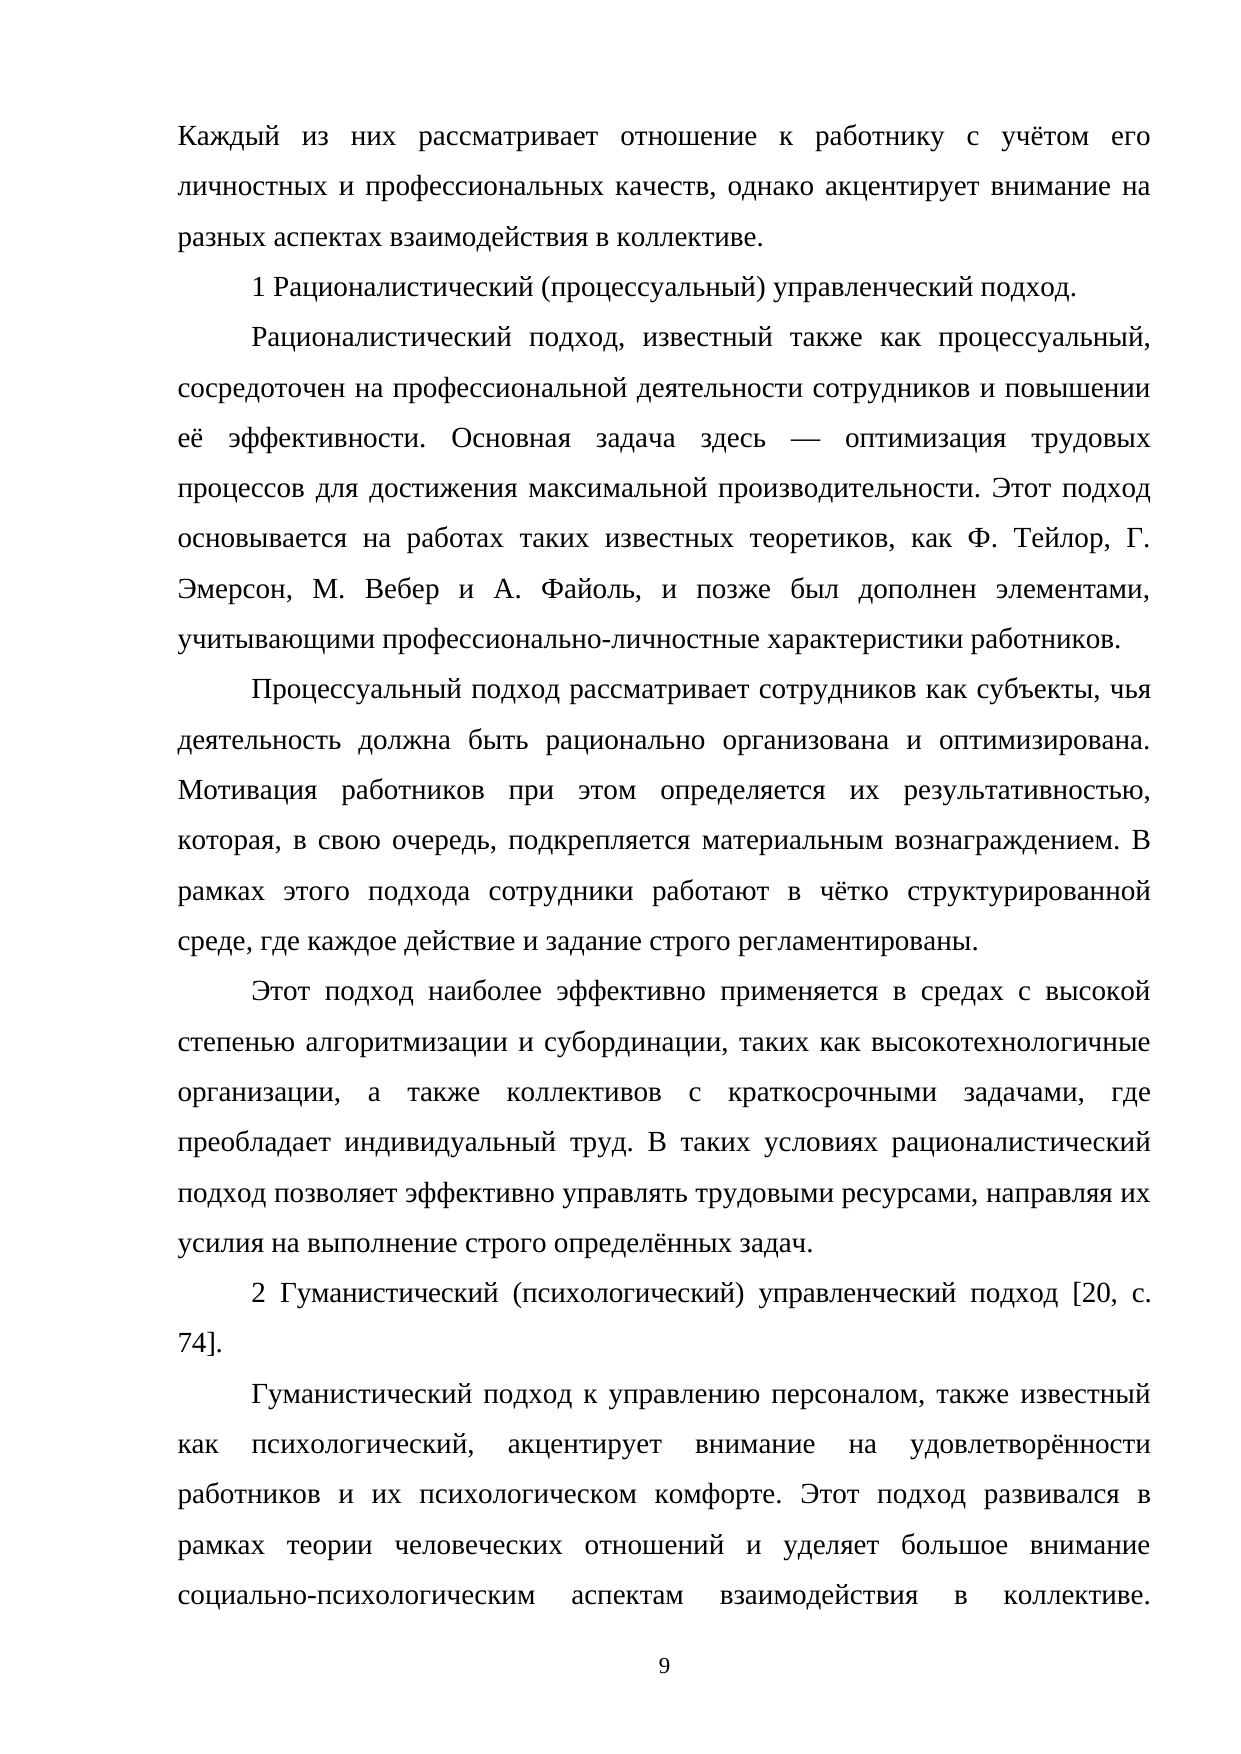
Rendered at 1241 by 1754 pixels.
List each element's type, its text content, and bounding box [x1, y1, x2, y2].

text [177, 118, 1152, 252]
text 2 Гуманистический (психологический) управленческий подход [20, с. 74]. [177, 1275, 1152, 1359]
text 1 Рационалистический (процессуальный) управленческий подход. [177, 269, 1152, 303]
text Рационалистический подход, известный также как процессуальный, сосредоточен на профессиональной деятельности сотрудников и повышении её эффективности. Основная задача здесь — оптимизация трудовых процессов для достижения максимальной производительности. Этот подход основывается на работах таких известных теоретиков, как Ф. Тейлор, Г. Эмерсон, М. Вебер и А. Файоль, и позже был дополнен элементами, учитывающими профессионально-личностные характеристики работников. [177, 319, 1152, 655]
text Процессуальный подход рассматривает сотрудников как субъекты, чья деятельность должна быть рационально организована и оптимизирована. Мотивация работников при этом определяется их результативностью, которая, в свою очередь, подкрепляется материальным вознаграждением. В рамках этого подхода сотрудники работают в чётко структурированной среде, где каждое действие и задание строго регламентированы. [177, 672, 1152, 957]
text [177, 1376, 1152, 1611]
text Этот подход наиболее эффективно применяется в средах с высокой степенью алгоритмизации и субординации, таких как высокотехнологичные организации, а также коллективов с краткосрочными задачами, где преобладает индивидуальный труд. В таких условиях рационалистический подход позволяет эффективно управлять трудовыми ресурсами, направляя их усилия на выполнение строго определённых задач. [177, 973, 1152, 1258]
